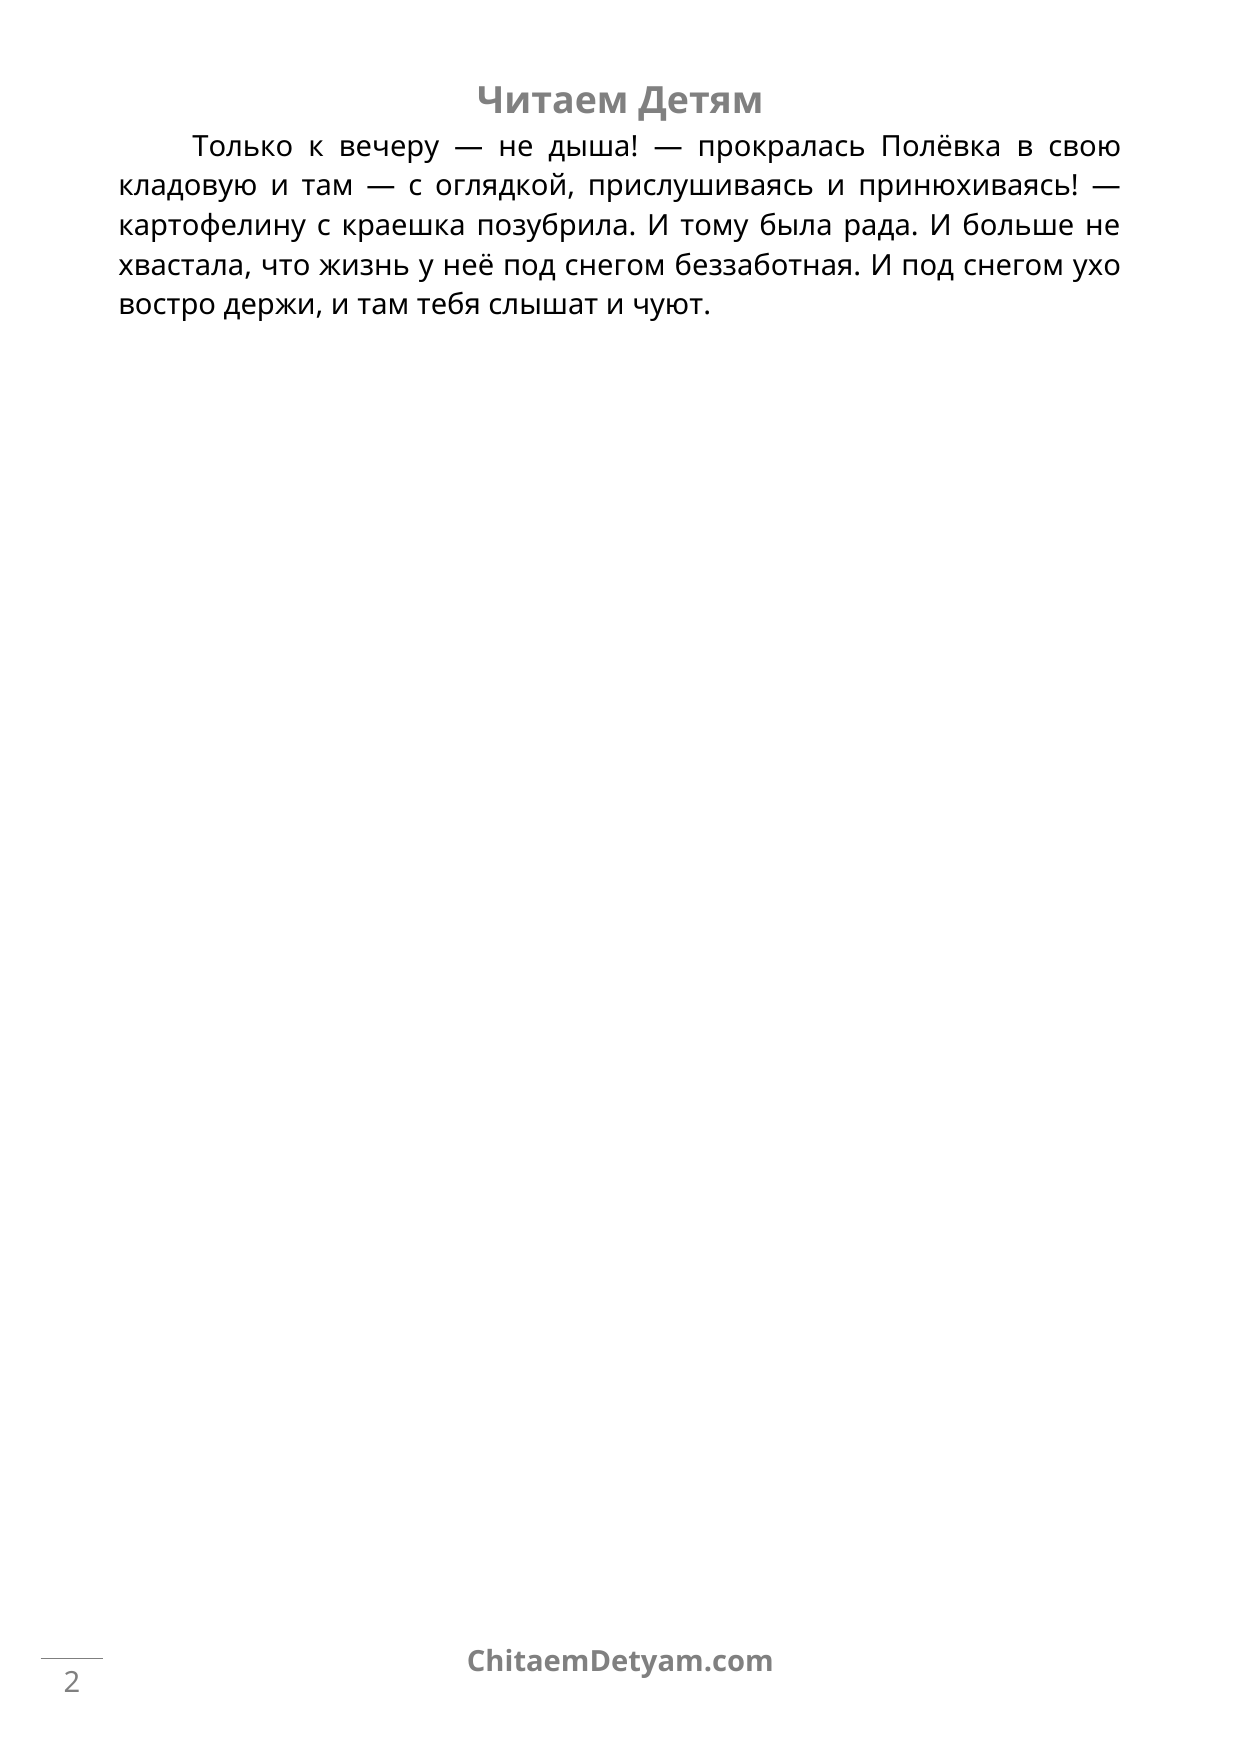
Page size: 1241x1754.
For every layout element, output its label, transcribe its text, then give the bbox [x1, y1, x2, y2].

text Только к вечеру — не дыша! — прокралась Полёвка в свою кладовую и там — с оглядкой, прислушиваясь и принюхиваясь! — картофелину с краешка позубрила. И тому была рада. И больше не хвастала, что жизнь у неё под снегом беззаботная. И под снегом ухо востро держи, и там тебя слышат и чуют. [118, 125, 1122, 323]
